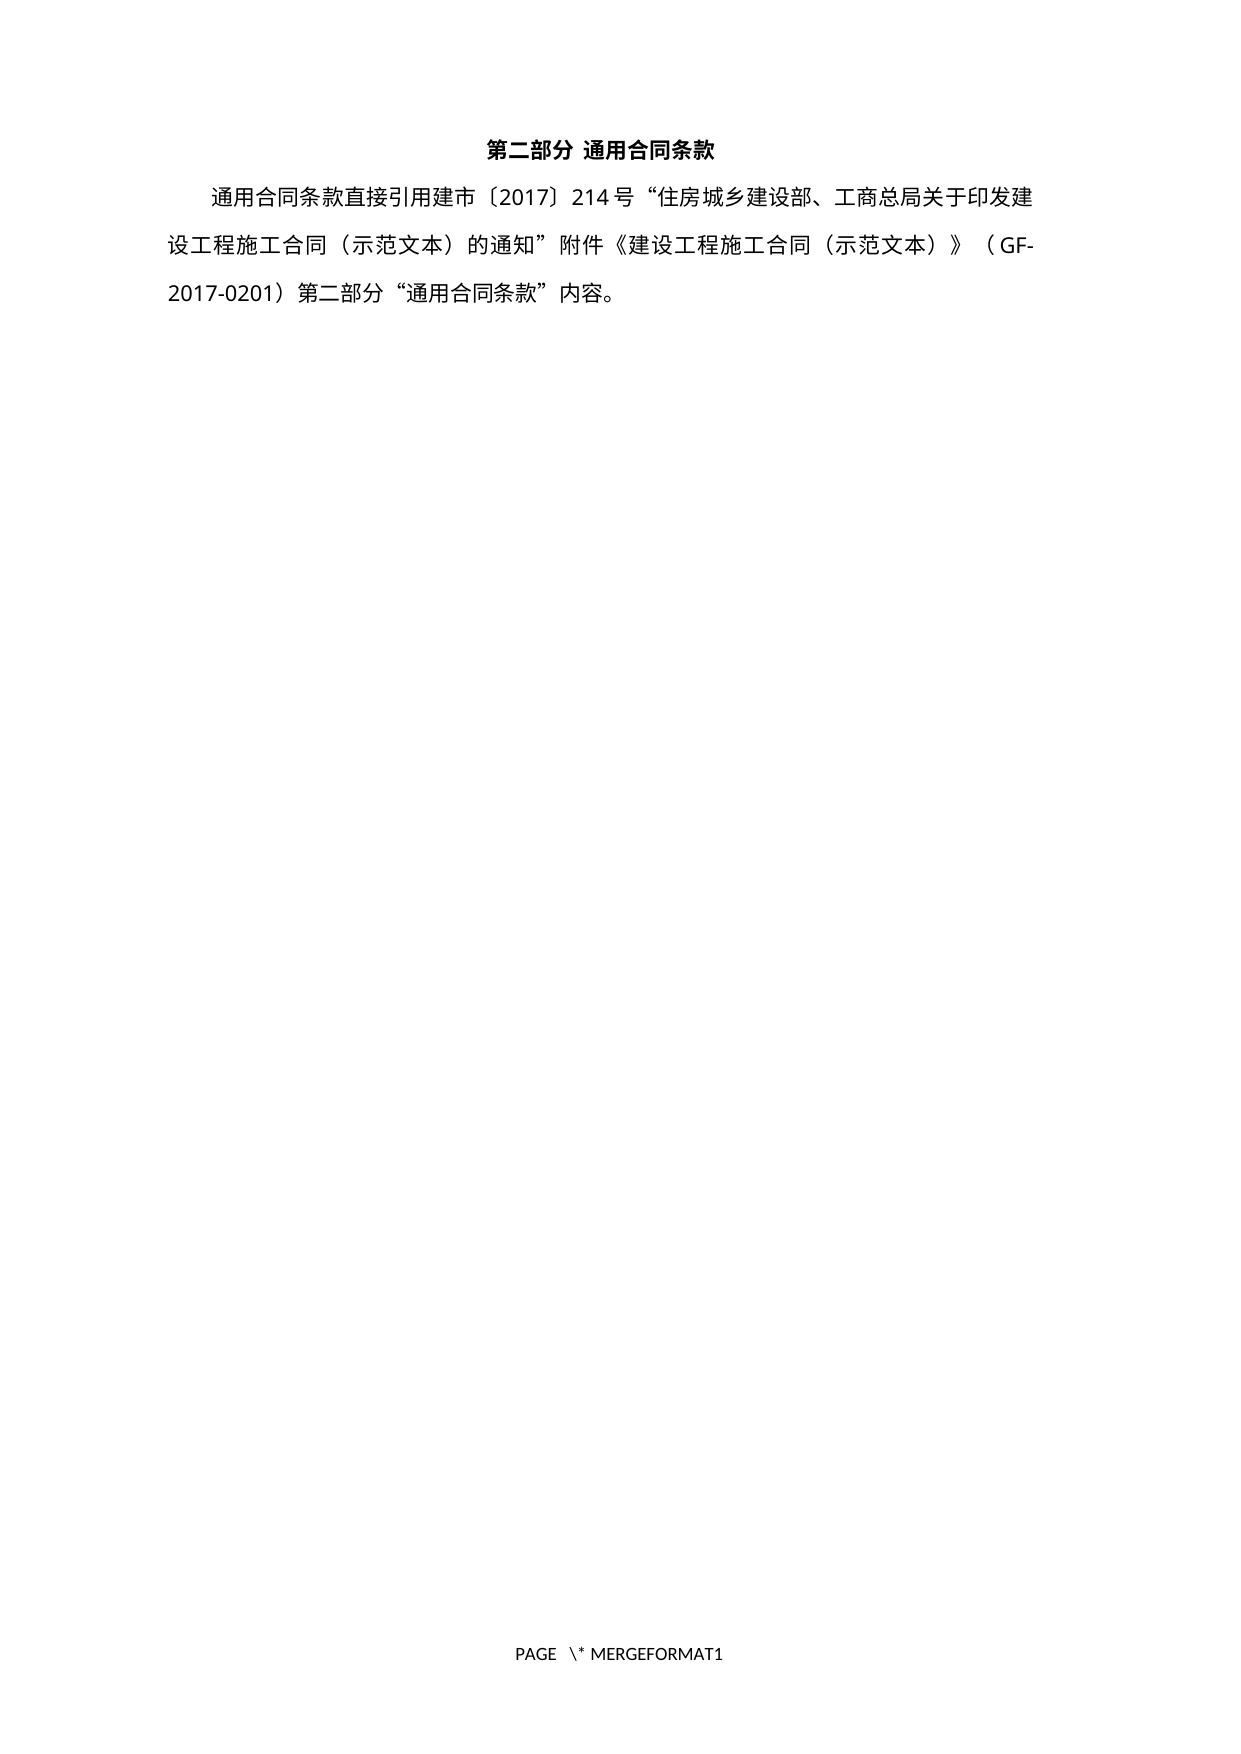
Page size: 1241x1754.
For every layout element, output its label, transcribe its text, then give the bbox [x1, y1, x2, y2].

text 第二部分 通用合同条款 [168, 133, 1034, 164]
text 通用合同条款直接引用建市〔2017〕214号“住房城乡建设部、工商总局关于印发建设工程施工合同（示范文本）的通知”附件《建设工程施工合同（示范文本）》（GF-2017-0201）第二部分“通用合同条款”内容。 [168, 180, 1034, 307]
